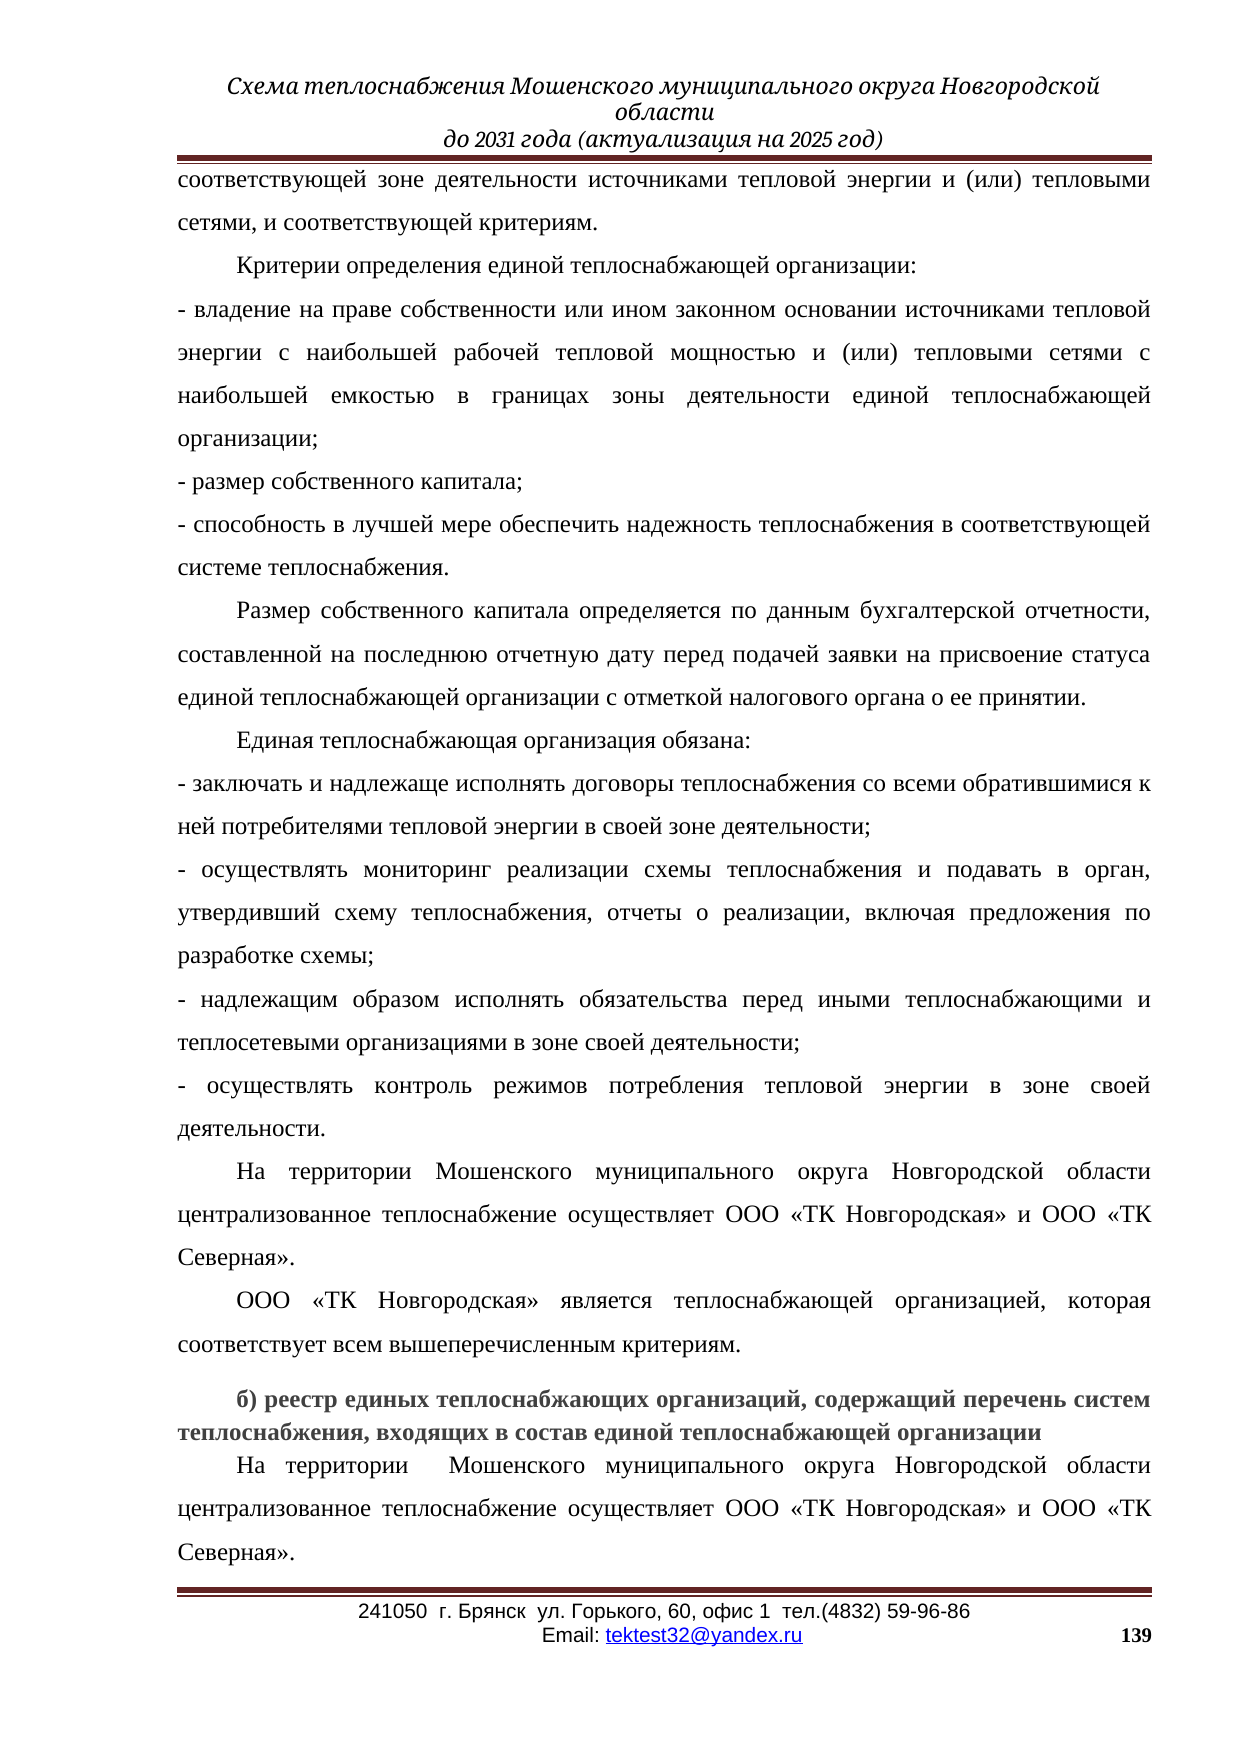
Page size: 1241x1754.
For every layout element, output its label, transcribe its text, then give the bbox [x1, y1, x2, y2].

list На территории Мошенского муниципального округа Новгородской области централизованное теплоснабжение осуществляет ООО «ТК Новгородская» и ООО «ТК Северная». [177, 1450, 1152, 1565]
list - способность в лучшей мере обеспечить надежность теплоснабжения в соответствующей системе теплоснабжения. [177, 509, 1152, 581]
list - осуществлять контроль режимов потребления тепловой энергии в зоне своей деятельности. [177, 1070, 1152, 1142]
text - размер собственного капитала; [177, 466, 1152, 495]
list На территории Мошенского муниципального округа Новгородской области централизованное теплоснабжение осуществляет ООО «ТК Новгородская» и ООО «ТК Северная». [177, 1156, 1152, 1271]
list ООО «ТК Новгородская» является теплоснабжающей организацией, которая соответствует всем вышеперечисленным критериям. [177, 1286, 1152, 1357]
subtitle б) реестр единых теплоснабжающих организаций, содержащий перечень систем теплоснабжения, входящих в состав единой теплоснабжающей организации [177, 1384, 1152, 1446]
list Размер собственного капитала определяется по данным бухгалтерской отчетности, составленной на последнюю отчетную дату перед подачей заявки на присвоение статуса единой теплоснабжающей организации с отметкой налогового органа о ее принятии. [177, 596, 1152, 711]
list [177, 164, 1152, 236]
list Критерии определения единой теплоснабжающей организации: [177, 251, 1152, 279]
list Единая теплоснабжающая организация обязана: [177, 725, 1152, 754]
list - надлежащим образом исполнять обязательства перед иными теплоснабжающими и теплосетевыми организациями в зоне своей деятельности; [177, 984, 1152, 1056]
list - владение на праве собственности или ином законном основании источниками тепловой энергии с наибольшей рабочей тепловой мощностью и (или) тепловыми сетями с наибольшей емкостью в границах зоны деятельности единой теплоснабжающей организации; [177, 294, 1152, 452]
list - заключать и надлежаще исполнять договоры теплоснабжения со всеми обратившимися к ней потребителями тепловой энергии в своей зоне деятельности; [177, 768, 1152, 840]
list - осуществлять мониторинг реализации схемы теплоснабжения и подавать в орган, утвердивший схему теплоснабжения, отчеты о реализации, включая предложения по разработке схемы; [177, 854, 1152, 969]
